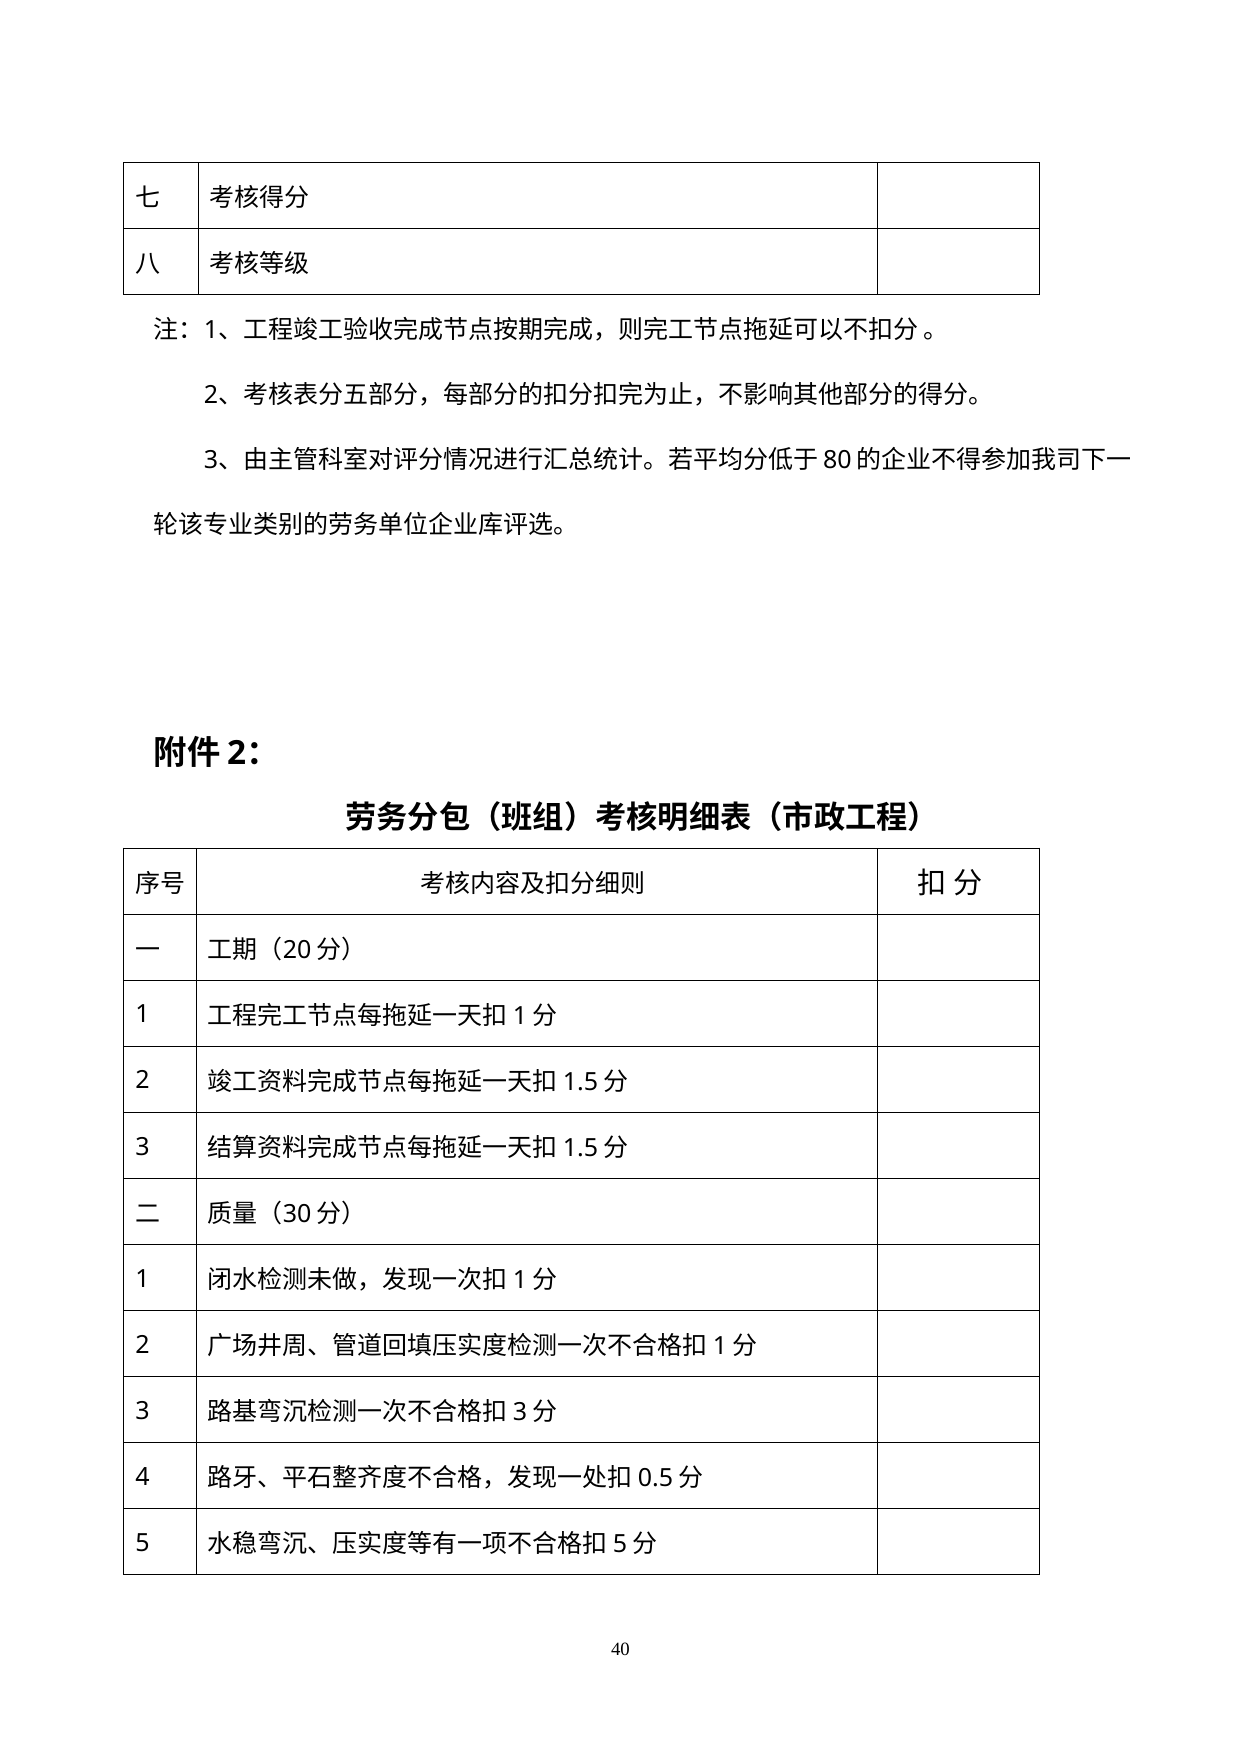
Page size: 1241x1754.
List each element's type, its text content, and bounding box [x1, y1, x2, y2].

table_cell [878, 1113, 1039, 1178]
table_cell 水稳弯沉、压实度等有一项不合格扣5分 [197, 1509, 877, 1574]
table_cell 闭水检测未做，发现一次扣1分 [197, 1245, 877, 1310]
table_cell 5 [124, 1509, 196, 1574]
table_cell 工程完工节点每拖延一天扣1分 [197, 981, 877, 1046]
table_cell 竣工资料完成节点每拖延一天扣1.5分 [197, 1047, 877, 1112]
text 2、考核表分五部分，每部分的扣分扣完为止，不影响其他部分的得分。 [153, 360, 1137, 425]
table_cell [878, 1311, 1039, 1376]
table_cell 七 [124, 163, 198, 228]
table_cell 3 [124, 1113, 196, 1178]
table_cell 二 [124, 1179, 196, 1244]
table_cell 考核等级 [199, 229, 877, 294]
table_cell 工期（20分） [197, 915, 877, 980]
table_cell 4 [124, 1443, 196, 1508]
table_cell 广场井周、管道回填压实度检测一次不合格扣1分 [197, 1311, 877, 1376]
table_header 考核内容及扣分细则 [197, 849, 877, 914]
table_cell [878, 1377, 1039, 1442]
text 劳务分包（班组）考核明细表（市政工程） [197, 783, 1087, 848]
table_cell 路基弯沉检测一次不合格扣3分 [197, 1377, 877, 1442]
table_cell 1 [124, 1245, 196, 1310]
table_header 扣 分 [878, 849, 1039, 914]
table_cell 3 [124, 1377, 196, 1442]
table_cell 结算资料完成节点每拖延一天扣1.5分 [197, 1113, 877, 1178]
table_cell 质量（30分） [197, 1179, 877, 1244]
table_cell 考核得分 [199, 163, 877, 228]
table_cell [878, 1047, 1039, 1112]
table_cell 2 [124, 1311, 196, 1376]
table_header 序号 [124, 849, 196, 914]
table_cell [878, 229, 1039, 294]
table_cell 路牙、平石整齐度不合格，发现一处扣0.5分 [197, 1443, 877, 1508]
table_cell [878, 1509, 1039, 1574]
table_cell 1 [124, 981, 196, 1046]
table_cell 一 [124, 915, 196, 980]
table_cell [878, 915, 1039, 980]
text 3、由主管科室对评分情况进行汇总统计。若平均分低于80的企业不得参加我司下一轮该专业类别的劳务单位企业库评选。 [153, 425, 1137, 555]
table_cell [878, 1179, 1039, 1244]
table_cell [878, 1443, 1039, 1508]
table_cell [878, 163, 1039, 228]
table_cell [878, 981, 1039, 1046]
table_cell 2 [124, 1047, 196, 1112]
table_cell [878, 1245, 1039, 1310]
text 附件2： [153, 718, 1028, 783]
text 注：1、工程竣工验收完成节点按期完成，则完工节点拖延可以不扣分 。 [153, 295, 1137, 360]
table_cell 八 [124, 229, 198, 294]
